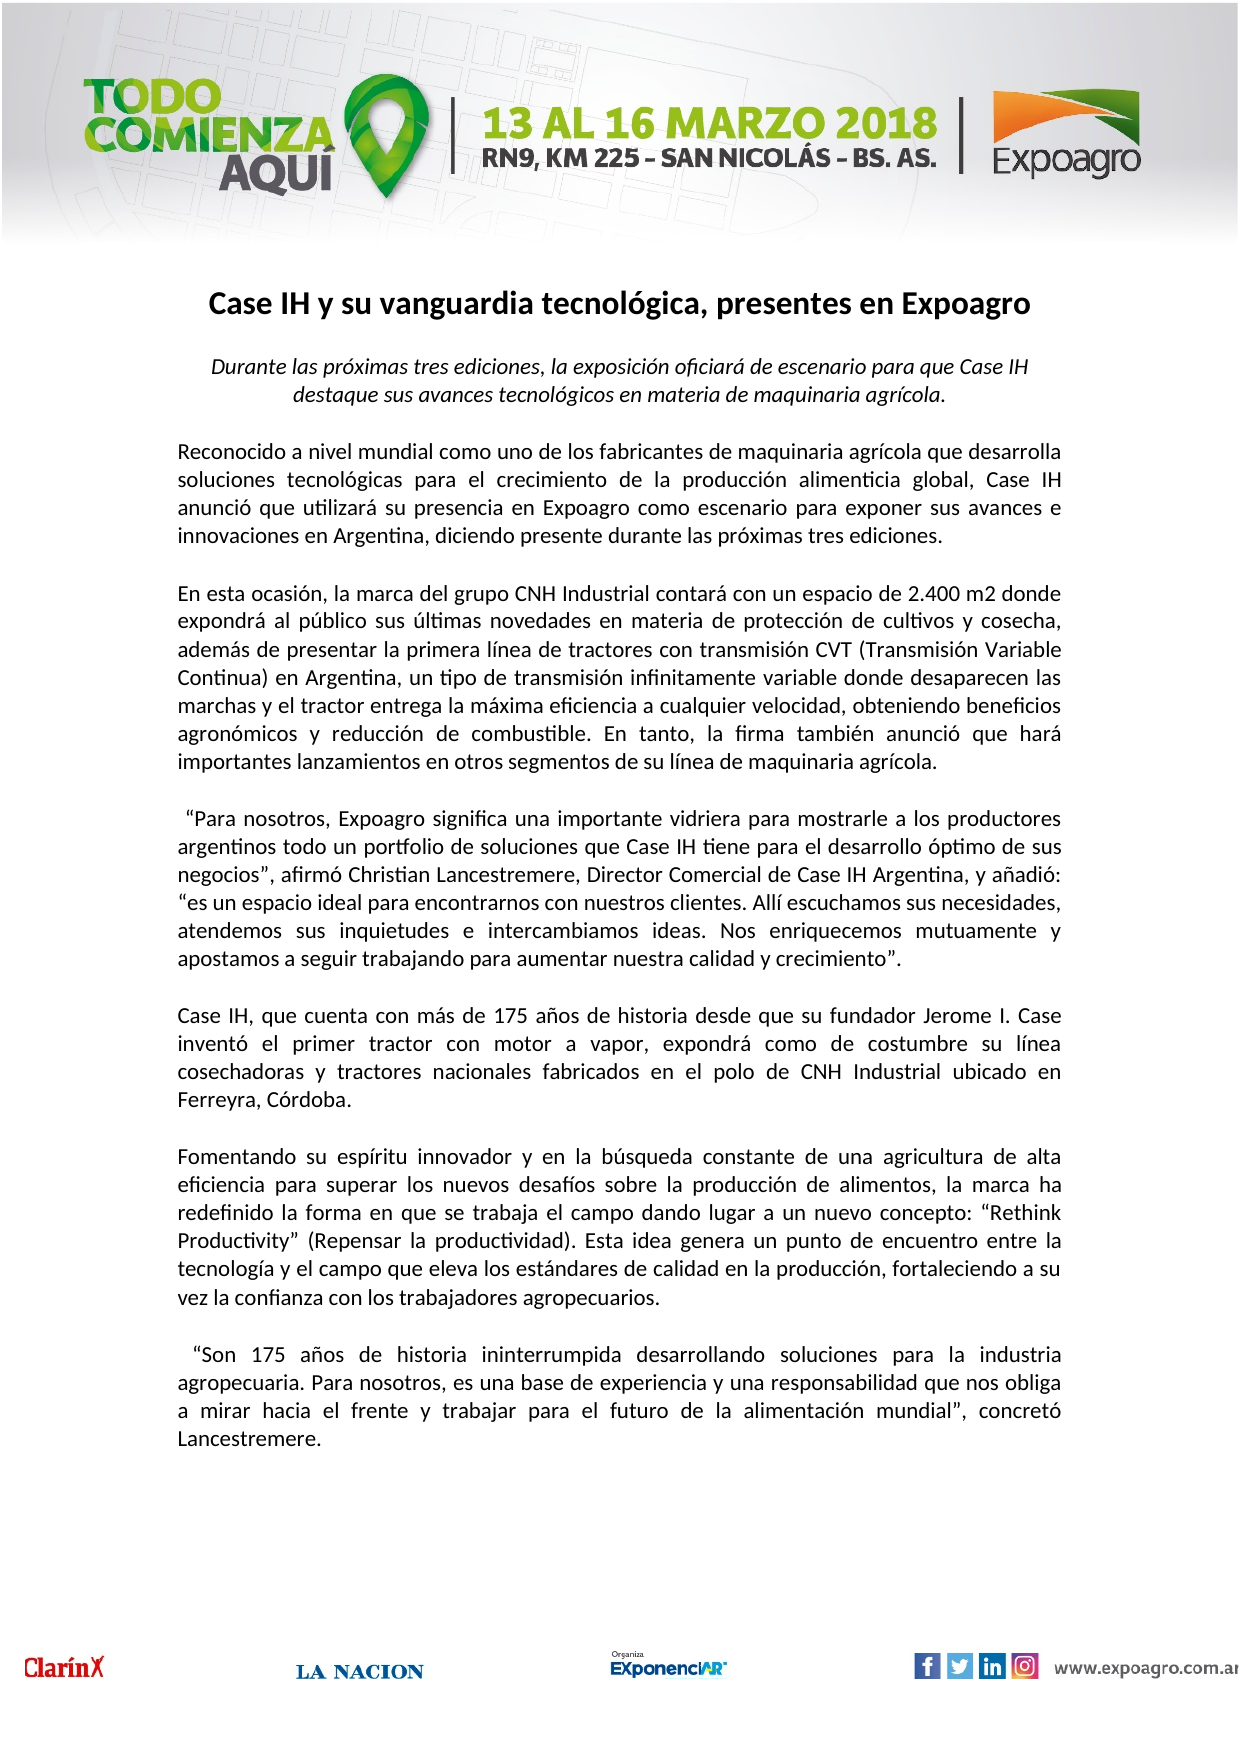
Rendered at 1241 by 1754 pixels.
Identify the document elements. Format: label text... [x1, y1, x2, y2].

text Reconocido a nivel mundial como uno de los fabricantes de maquinaria agrícola que desarrolla soluciones tecnológicas para el crecimiento de la producción alimenticia global, Case IH anunció que utilizará su presencia en Expoagro como escenario para exponer sus avances e innovaciones en Argentina, diciendo presente durante las próximas tres ediciones. [177, 437, 1063, 549]
picture [0, 0, 1237, 276]
text Case IH y su vanguardia tecnológica, presentes en Expoagro [177, 276, 1063, 323]
text “Son 175 años de historia ininterrumpida desarrollando soluciones para la industria agropecuaria. Para nosotros, es una base de experiencia y una responsabilidad que nos obliga a mirar hacia el frente y trabajar para el futuro de la alimentación mundial”, concretó Lancestremere. [177, 1340, 1063, 1452]
text “Para nosotros, Expoagro significa una importante vidriera para mostrarle a los productores argentinos todo un portfolio de soluciones que Case IH tiene para el desarrollo óptimo de sus negocios”, afirmó Christian Lancestremere, Director Comercial de Case IH Argentina, y añadió: “es un espacio ideal para encontrarnos con nuestros clientes. Allí escuchamos sus necesidades, atendemos sus inquietudes e intercambiamos ideas. Nos enriquecemos mutuamente y apostamos a seguir trabajando para aumentar nuestra calidad y crecimiento”. [177, 804, 1063, 972]
text Fomentando su espíritu innovador y en la búsqueda constante de una agricultura de alta eficiencia para superar los nuevos desafíos sobre la producción de alimentos, la marca ha redefinido la forma en que se trabaja el campo dando lugar a un nuevo concepto: “Rethink Productivity” (Repensar la productividad). Esta idea genera un punto de encuentro entre la tecnología y el campo que eleva los estándares de calidad en la producción, fortaleciendo a su vez la confianza con los trabajadores agropecuarios. [177, 1142, 1063, 1311]
text Durante las próximas tres ediciones, la exposición oficiará de escenario para que Case IH destaque sus avances tecnológicos en materia de maquinaria agrícola. [177, 352, 1063, 408]
text Case IH, que cuenta con más de 175 años de historia desde que su fundador Jerome I. Case inventó el primer tractor con motor a vapor, expondrá como de costumbre su línea cosechadoras y tractores nacionales fabricados en el polo de CNH Industrial ubicado en Ferreyra, Córdoba. [177, 1001, 1063, 1113]
picture [22, 1647, 1238, 1679]
text En esta ocasión, la marca del grupo CNH Industrial contará con un espacio de 2.400 m2 donde expondrá al público sus últimas novedades en materia de protección de cultivos y cosecha, además de presentar la primera línea de tractores con transmisión CVT (Transmisión Variable Continua) en Argentina, un tipo de transmisión infinitamente variable donde desaparecen las marchas y el tractor entrega la máxima eficiencia a cualquier velocidad, obteniendo beneficios agronómicos y reducción de combustible. En tanto, la firma también anunció que hará importantes lanzamientos en otros segmentos de su línea de maquinaria agrícola. [177, 579, 1063, 775]
